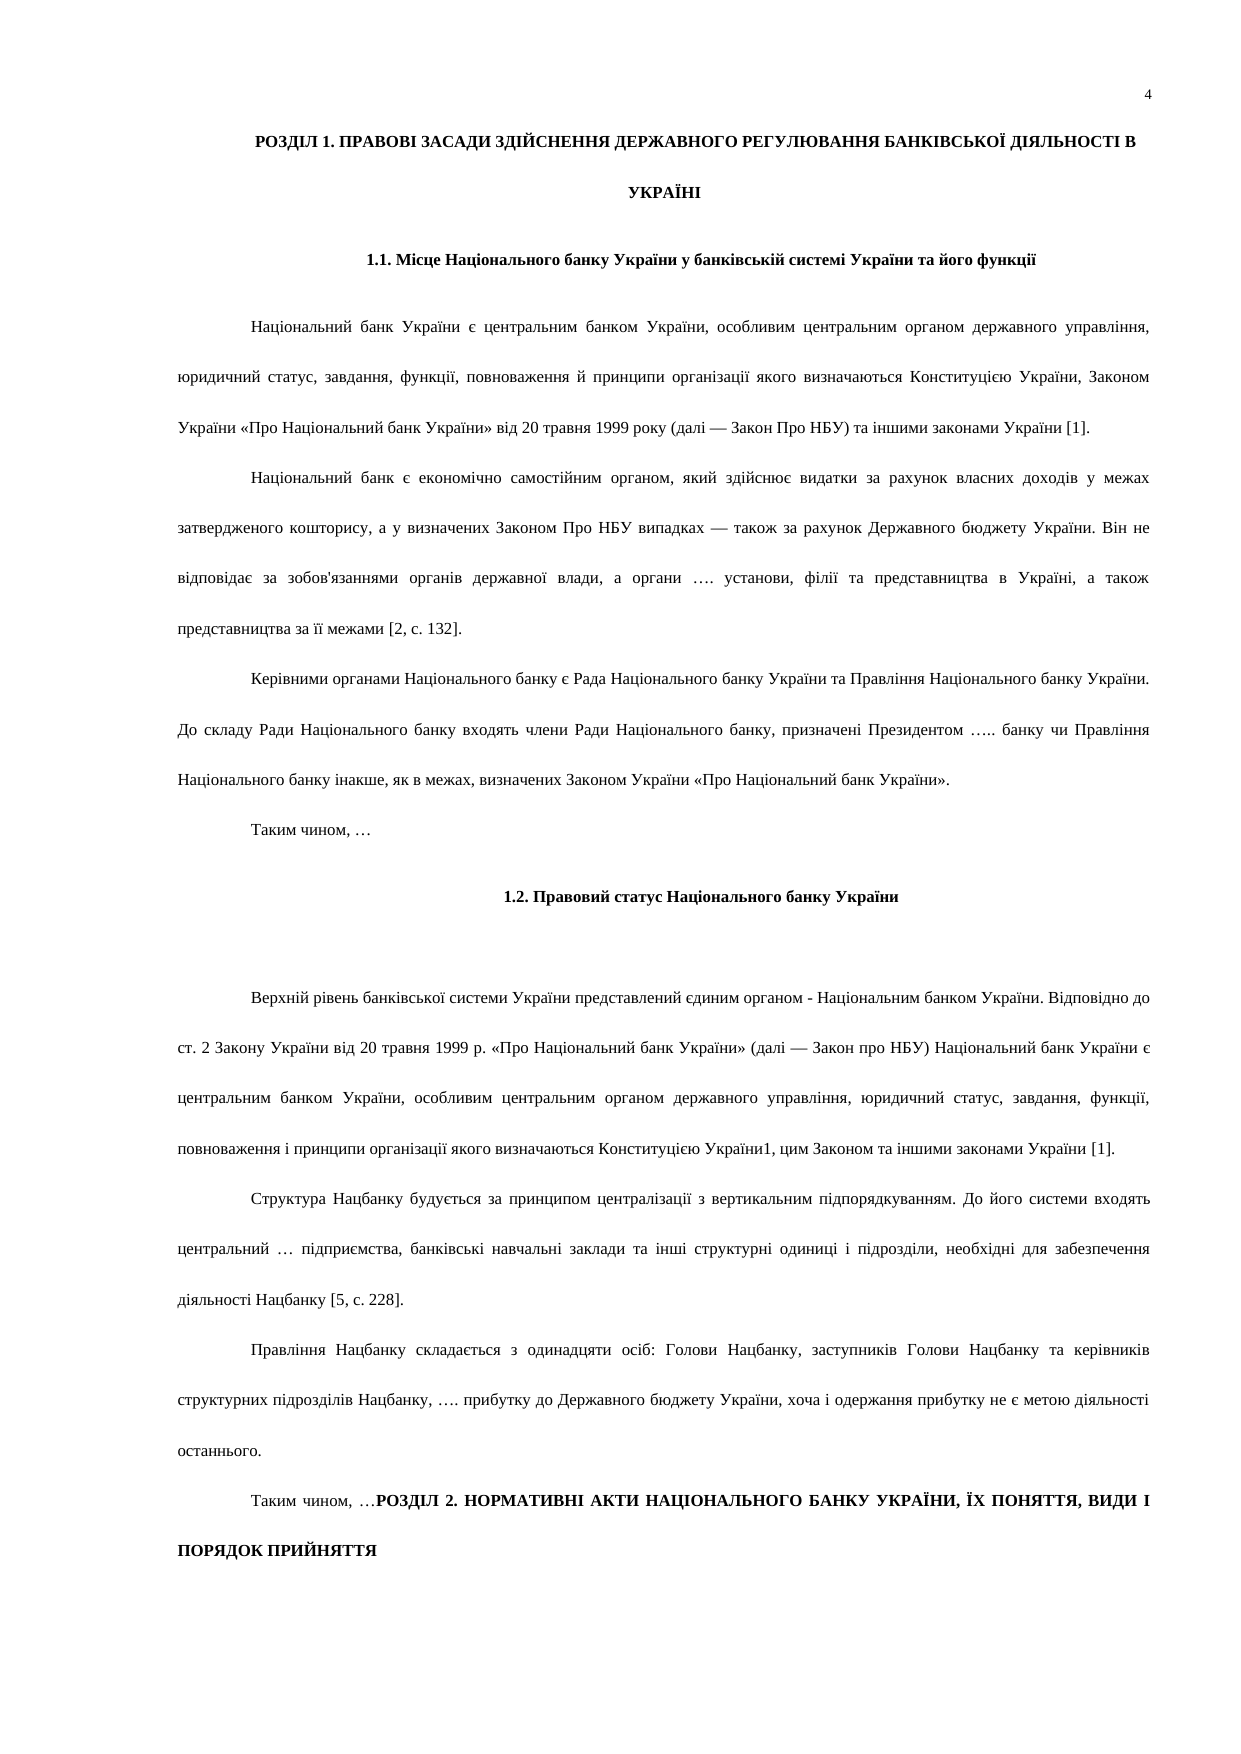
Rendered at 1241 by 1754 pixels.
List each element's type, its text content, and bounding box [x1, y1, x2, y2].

text Таким чином, … [177, 806, 1152, 839]
text Національний банк є економічно самостійним органом, який здійснює видатки за рахунок власних доходів у межах затвердженого кошторису, а у визначених Законом Про НБУ випадках — також за рахунок Державного бюджету України. Він не відповідає за зобов'язаннями органів державної влади, а органи …. установи, філії та представництва в Україні, а також представництва за її межами [2, с. 132]. [177, 453, 1152, 638]
text РОЗДІЛ 1. ПРАВОВІ ЗАСАДИ ЗДІЙСНЕННЯ ДЕРЖАВНОГО РЕГУЛЮВАННЯ БАНКІВСЬКОЇ ДІЯЛЬНОСТІ В УКРАЇНІ [177, 118, 1152, 202]
text 1.1. Місце Національного банку України у банківській системі України та його функції [177, 236, 1152, 269]
text Таким чином, …РОЗДІЛ 2. НОРМАТИВНІ АКТИ НАЦІОНАЛЬНОГО БАНКУ УКРАЇНИ, ЇХ ПОНЯТТЯ, ВИДИ І ПОРЯДОК ПРИЙНЯТТЯ [177, 1477, 1152, 1560]
text Національний банк України є центральним банком України, особливим центральним органом державного управління, юридичний статус, завдання, функції, повноваження й принципи організації якого визначаються Конституцією України, Законом України «Про Національний банк України» від 20 травня 1999 року (далі — Закон Про НБУ) та іншими законами України [1]. [177, 303, 1152, 437]
text Структура Нацбанку будується за принципом централізації з вертикальним підпорядкуванням. До його системи входять центральний … підприємства, банківські навчальні заклади та інші структурні одиниці і підрозділи, необхідні для забезпечення діяльності Нацбанку [5, с. 228]. [177, 1175, 1152, 1309]
text Правління Нацбанку складається з одинадцяти осіб: Голови Нацбанку, заступників Голови Нацбанку та керівників структурних підрозділів Нацбанку, …. прибутку до Державного бюджету України, хоча і одержання прибутку не є метою діяльності останнього. [177, 1326, 1152, 1460]
text Верхній рівень банківської системи України представлений єдиним органом - Національним банком України. Відповідно до ст. 2 Закону України від 20 травня 1999 р. «Про Національний банк України» (далі — Закон про НБУ) Національний банк України є центральним банком України, особливим центральним органом державного управління, юридичний статус, завдання, функції, повноваження і принципи організації якого визначаються Конституцією України1, цим Законом та іншими законами України [1]. [177, 973, 1152, 1158]
text Керівними органами Національного банку є Рада Національного банку України та Правління Національного банку України. До складу Ради Національного банку входять члени Ради Національного банку, призначені Президентом ….. банку чи Правління Національного банку інакше, як в межах, визначених Законом України «Про Національний банк України». [177, 655, 1152, 789]
text 1.2. Правовий статус Національного банку України [177, 873, 1152, 906]
